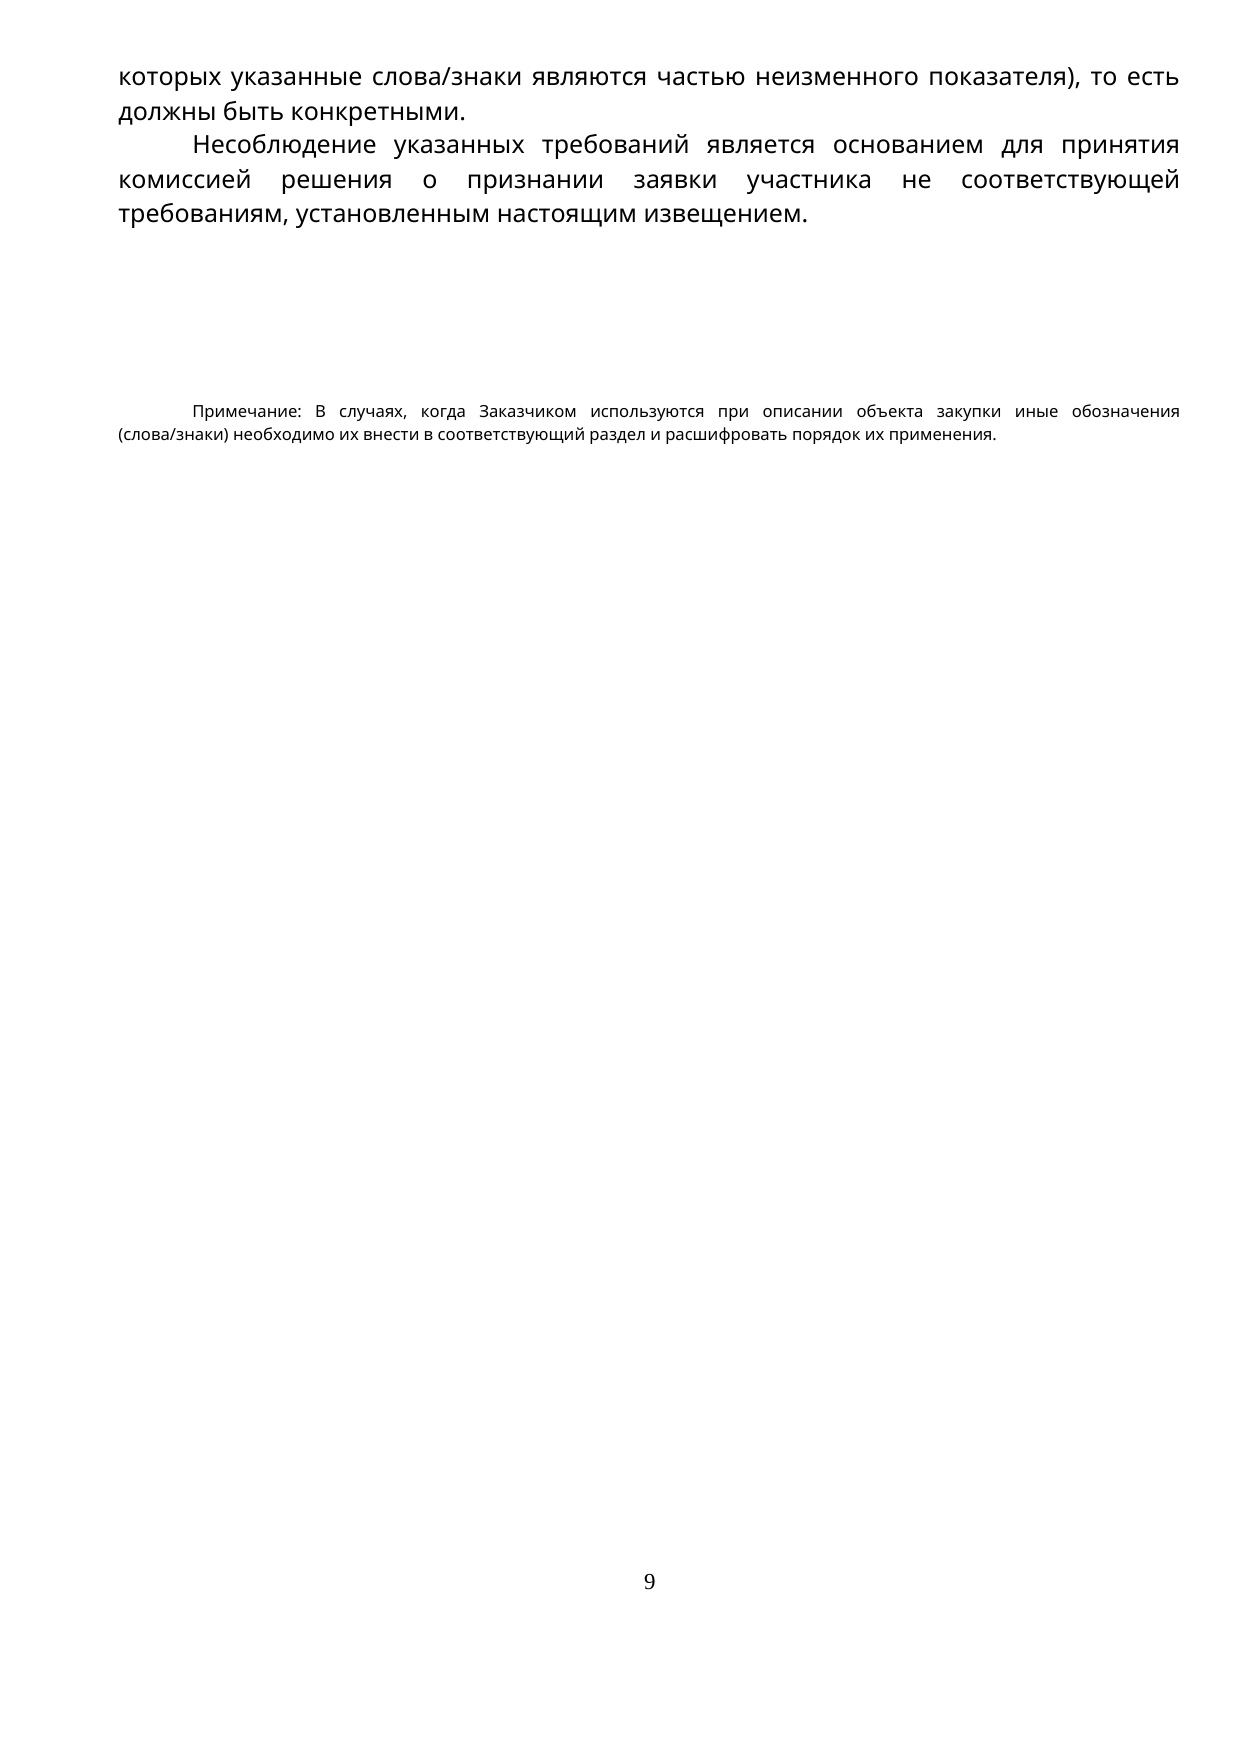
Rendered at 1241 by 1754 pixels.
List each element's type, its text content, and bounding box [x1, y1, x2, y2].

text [118, 59, 1181, 127]
text Несоблюдение указанных требований является основанием для принятия комиссией решения о признании заявки участника не соответствующей требованиям, установленным настоящим извещением. [118, 127, 1181, 229]
text Примечание: В случаях, когда Заказчиком используются при описании объекта закупки иные обозначения (слова/знаки) необходимо их внести в соответствующий раздел и расшифровать порядок их применения. [118, 400, 1181, 445]
